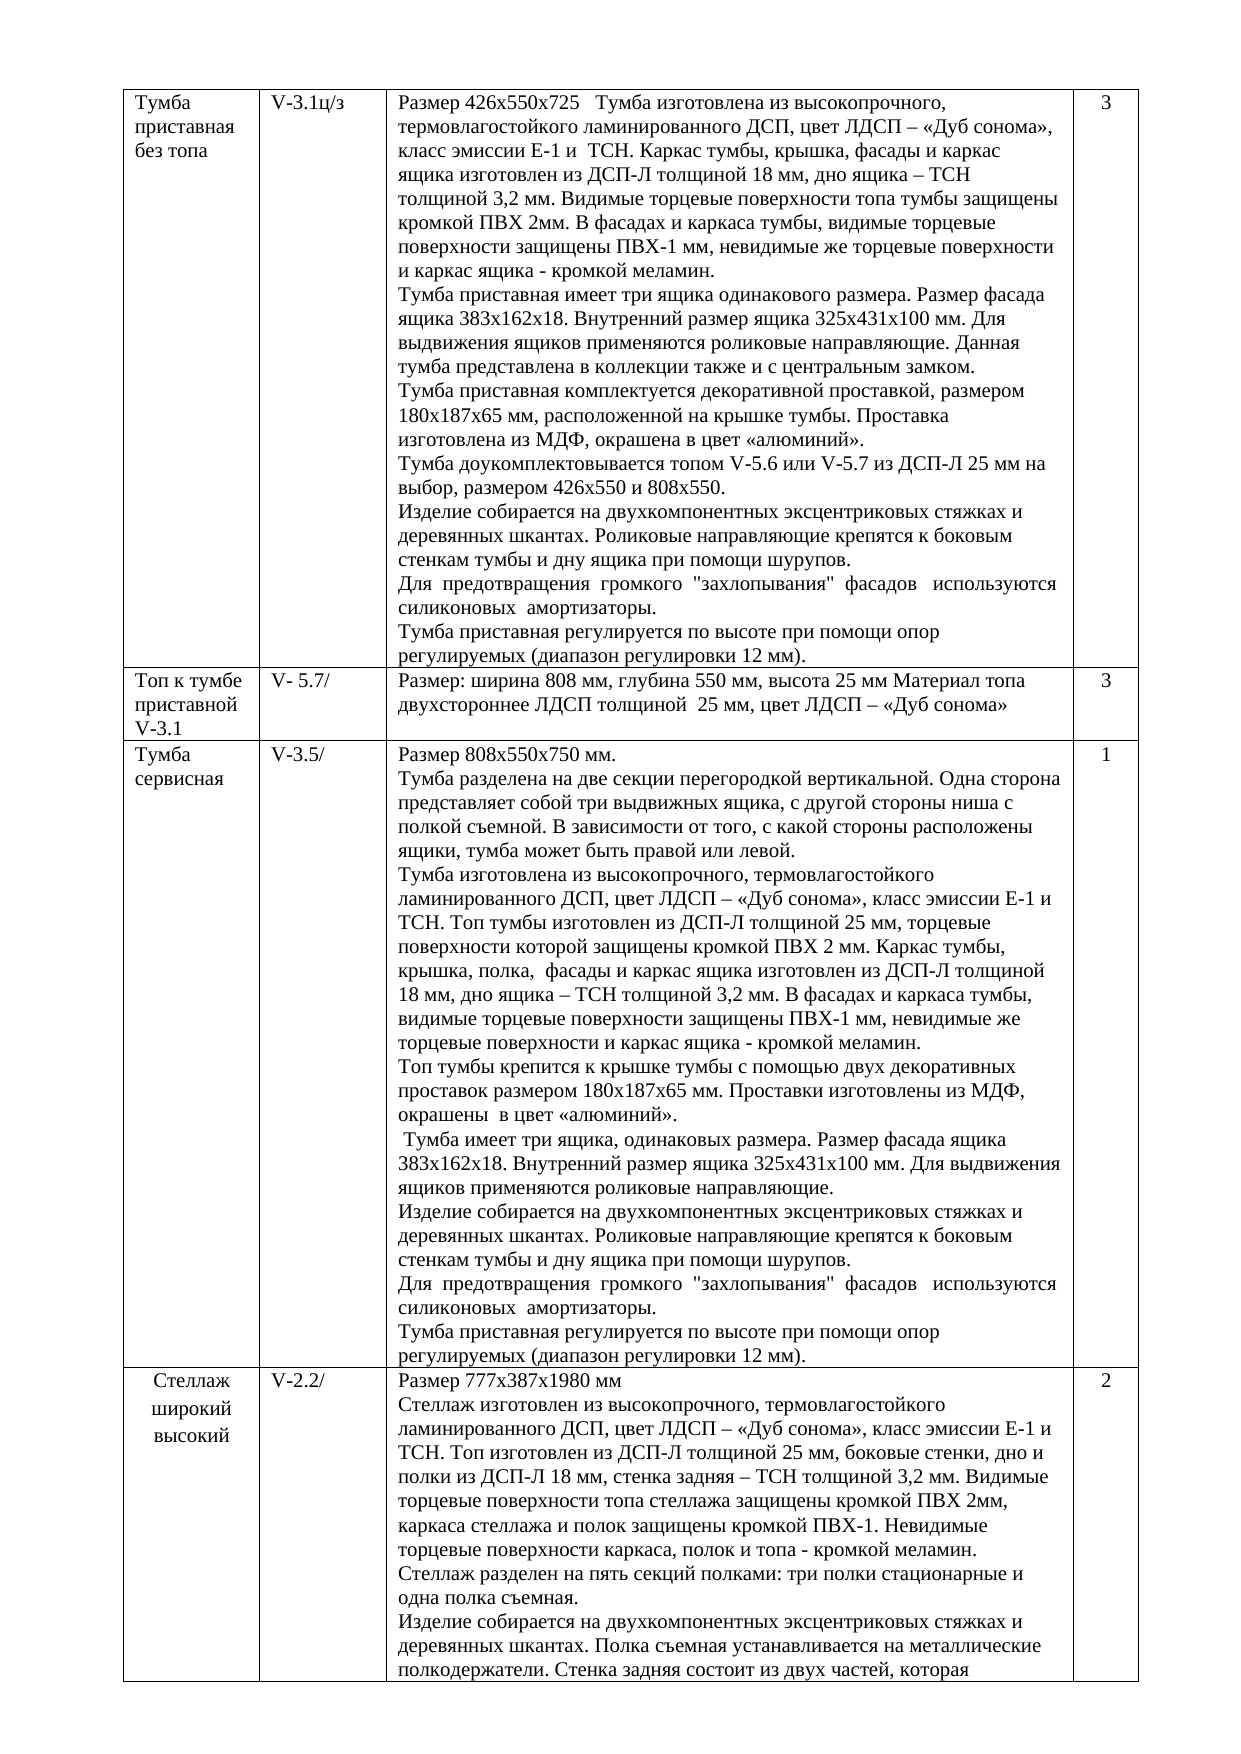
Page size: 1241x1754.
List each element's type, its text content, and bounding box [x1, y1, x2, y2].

table_cell 3 [1074, 90, 1138, 667]
table_cell V-2.2/ [260, 1368, 386, 1681]
table_cell Тумба приставная без топа [124, 90, 259, 667]
table_cell V- 5.7/ [260, 668, 386, 740]
table_cell 1 [1074, 741, 1138, 1367]
table_cell 3 [1074, 668, 1138, 740]
table_cell 2 [1074, 1368, 1138, 1681]
table_cell Топ к тумбе приставной V-3.1 [124, 668, 259, 740]
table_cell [124, 1368, 259, 1681]
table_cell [387, 1368, 1073, 1681]
table_cell Тумба сервисная [124, 741, 259, 1367]
table_cell Размер 808х550х750 мм. Тумба разделена на две секции перегородкой вертикальной. Одна сторона представляет собой три выдвижных ящика, с другой стороны ниша с полкой съемной. В зависимости от того, с какой стороны расположены ящики, тумба может быть правой или левой. Тумба изготовлена из высокопрочного, термовлагостойкого ламинированного ДСП, цвет ЛДСП – «Дуб сонома», класс эмиссии Е-1 и ТСН. Топ тумбы изготовлен из ДСП-Л толщиной 25 мм, торцевые поверхности которой защищены кромкой ПВХ 2 мм. Каркас тумбы, крышка, полка, фасады и каркас ящика изготовлен из ДСП-Л толщиной 18 мм, дно ящика – ТСН толщиной 3,2 мм. В фасадах и каркаса тумбы, видимые торцевые поверхности защищены ПВХ-1 мм, невидимые же торцевые поверхности и каркас ящика - кромкой меламин. Топ тумбы крепится к крышке тумбы с помощью двух декоративных проставок размером 180х187х65 мм. Проставки изготовлены из МДФ, окрашены в цвет «алюминий». Тумба имеет три ящика, одинаковых размера. Размер фасада ящика 383х162х18. Внутренний размер ящика 325х431х100 мм. Для выдвижения ящиков применяются роликовые направляющие. Изделие собирается на двухкомпонентных эксцентриковых стяжках и деревянных шкантах. Роликовые направляющие крепятся к боковым стенкам тумбы и дну ящика при помощи шурупов. Для предотвращения громкого "захлопывания" фасадов используются силиконовых амортизаторы. Тумба приставная регулируется по высоте при помощи опор регулируемых (диапазон регулировки 12 мм). [387, 741, 1073, 1367]
table_cell Размер 426х550х725 Тумба изготовлена из высокопрочного, термовлагостойкого ламинированного ДСП, цвет ЛДСП – «Дуб сонома», класс эмиссии Е-1 и ТСН. Каркас тумбы, крышка, фасады и каркас ящика изготовлен из ДСП-Л толщиной 18 мм, дно ящика – ТСН толщиной 3,2 мм. Видимые торцевые поверхности топа тумбы защищены кромкой ПВХ 2мм. В фасадах и каркаса тумбы, видимые торцевые поверхности защищены ПВХ-1 мм, невидимые же торцевые поверхности и каркас ящика - кромкой меламин. Тумба приставная имеет три ящика одинакового размера. Размер фасада ящика 383х162х18. Внутренний размер ящика 325х431х100 мм. Для выдвижения ящиков применяются роликовые направляющие. Данная тумба представлена в коллекции также и с центральным замком. Тумба приставная комплектуется декоративной проставкой, размером 180х187х65 мм, расположенной на крышке тумбы. Проставка изготовлена из МДФ, окрашена в цвет «алюминий». Тумба доукомплектовывается топом V-5.6 или V-5.7 из ДСП-Л 25 мм на выбор, размером 426х550 и 808х550. Изделие собирается на двухкомпонентных эксцентриковых стяжках и деревянных шкантах. Роликовые направляющие крепятся к боковым стенкам тумбы и дну ящика при помощи шурупов. Для предотвращения громкого "захлопывания" фасадов используются силиконовых амортизаторы. Тумба приставная регулируется по высоте при помощи опор регулируемых (диапазон регулировки 12 мм). [387, 90, 1073, 667]
table_cell Размер: ширина 808 мм, глубина 550 мм, высота 25 мм Материал топа двухстороннее ЛДСП толщиной 25 мм, цвет ЛДСП – «Дуб сонома» [387, 668, 1073, 740]
table_cell V-3.1ц/з [260, 90, 386, 667]
table_cell V-3.5/ [260, 741, 386, 1367]
